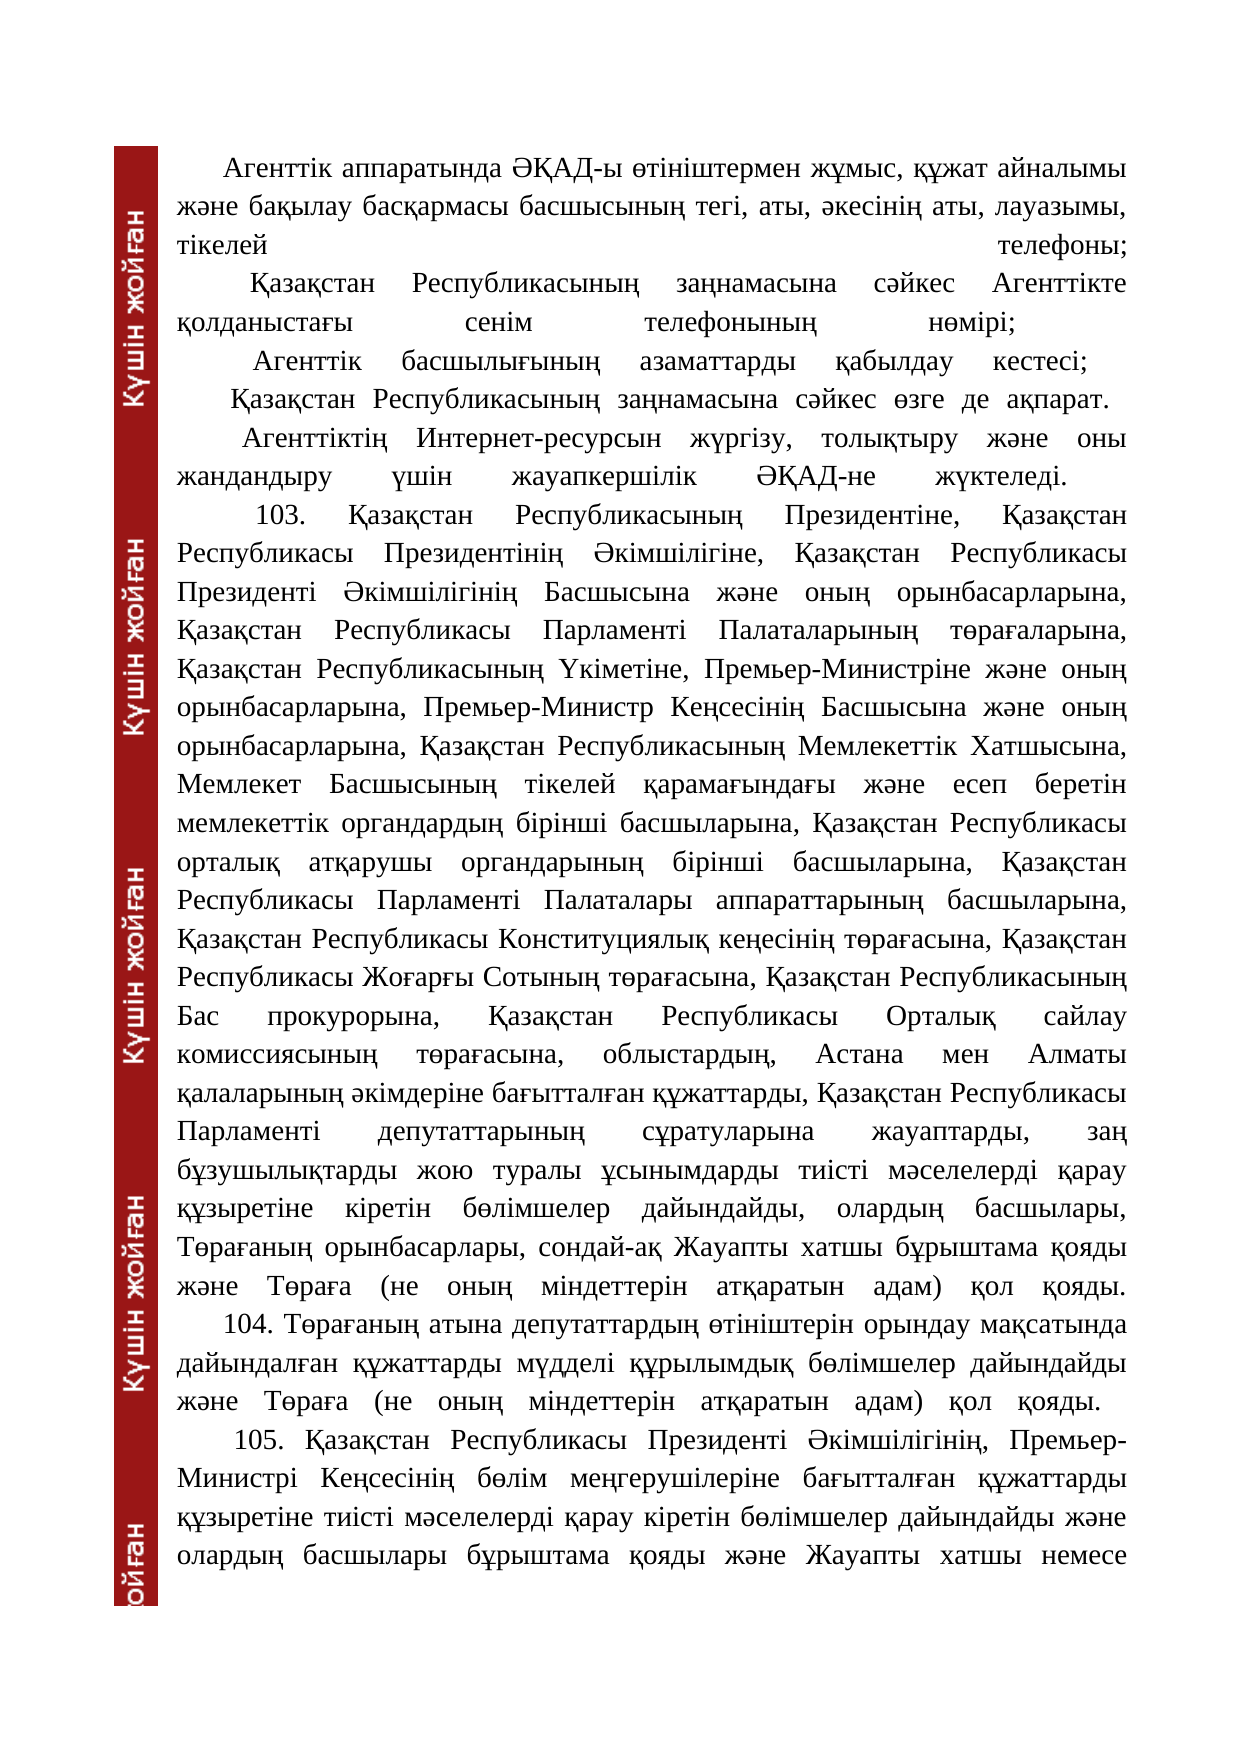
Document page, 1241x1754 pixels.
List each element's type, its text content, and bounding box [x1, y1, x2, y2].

picture [114, 146, 158, 150]
picture [114, 1571, 158, 1606]
